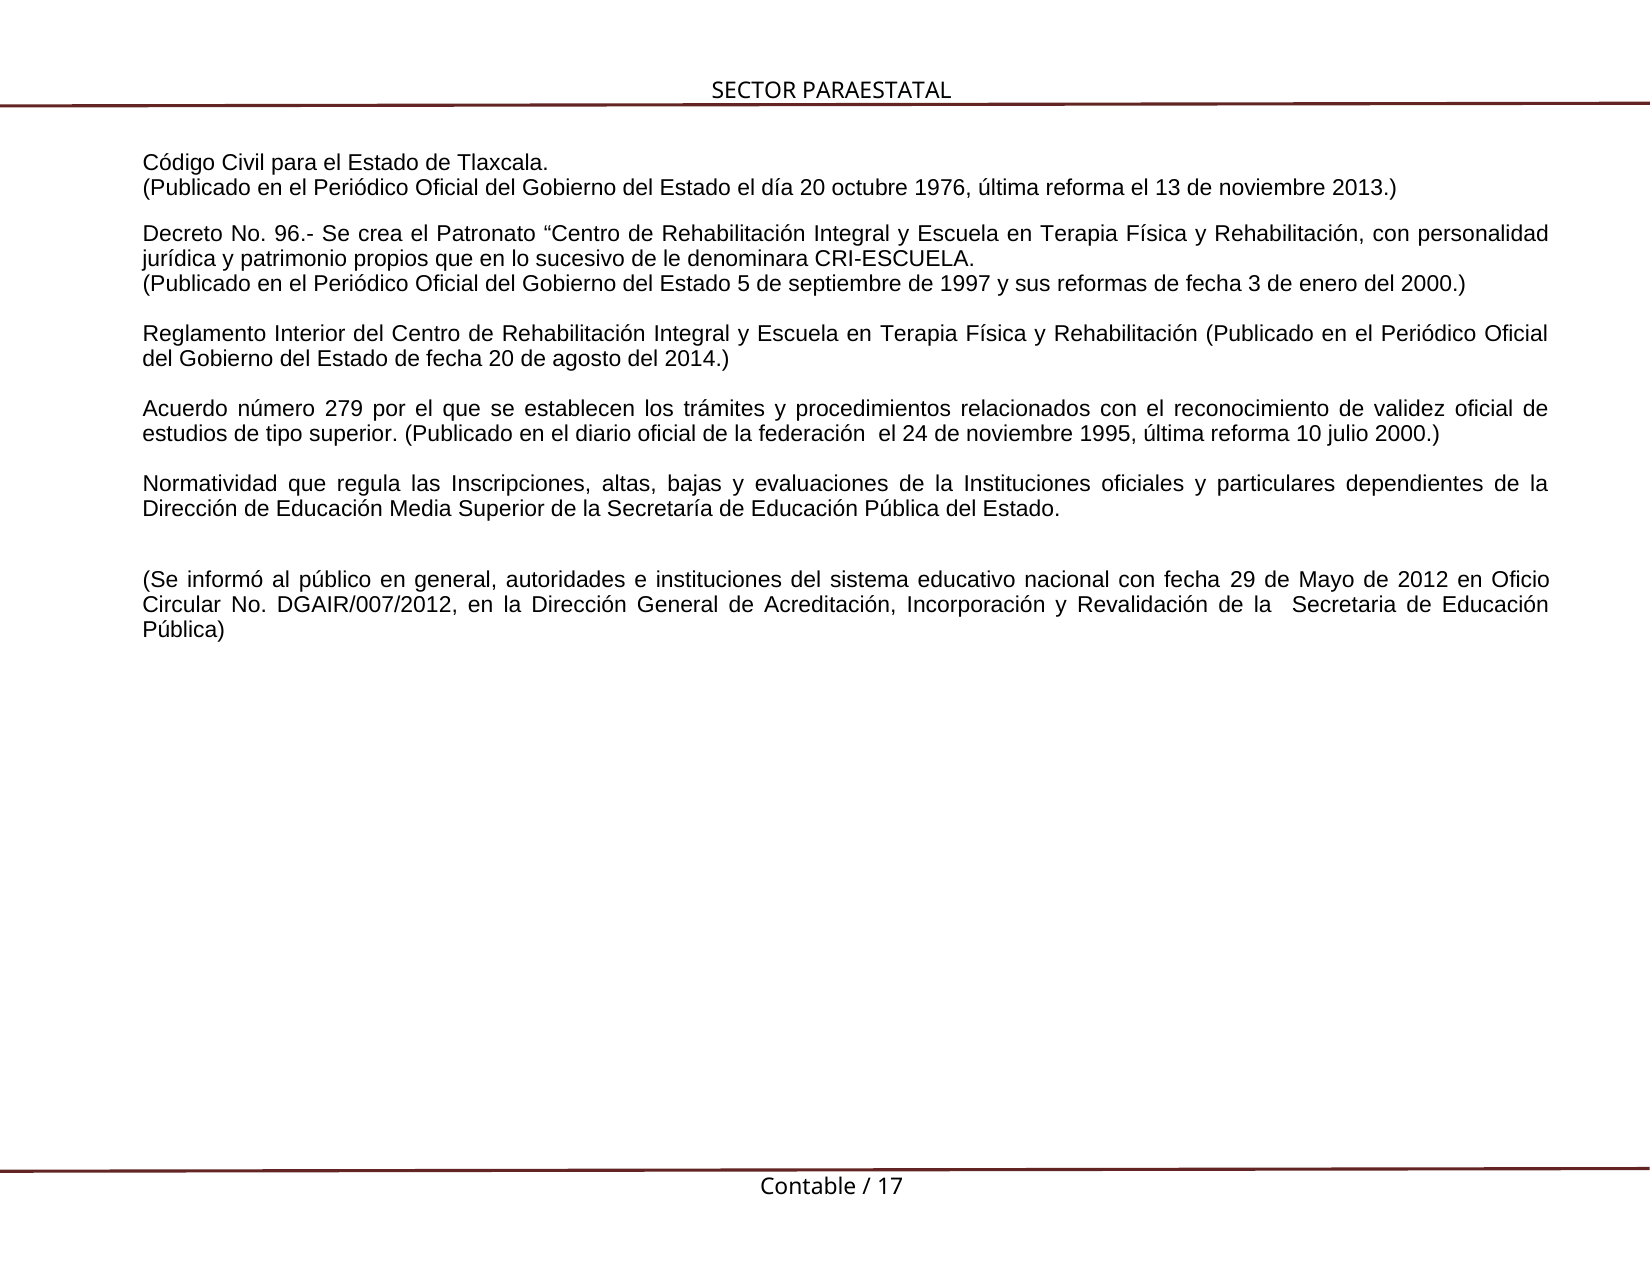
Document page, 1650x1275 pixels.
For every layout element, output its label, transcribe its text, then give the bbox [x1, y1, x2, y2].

text (Publicado en el Periódico Oficial del Gobierno del Estado el día 20 octubre 1976, última reforma el 13 de noviembre 2013.) [112, 175, 1550, 200]
text Reglamento Interior del Centro de Rehabilitación Integral y Escuela en Terapia Física y Rehabilitación (Publicado en el Periódico Oficial del Gobierno del Estado de fecha 20 de agosto del 2014.) [142, 322, 1550, 372]
text Decreto No. 96.- Se crea el Patronato “Centro de Rehabilitación Integral y Escuela en Terapia Física y Rehabilitación, con personalidad jurídica y patrimonio propios que en lo sucesivo de le denominara CRI-ESCUELA. [142, 222, 1550, 272]
text (Se informó al público en general, autoridades e instituciones del sistema educativo nacional con fecha 29 de Mayo de 2012 en Oficio Circular No. DGAIR/007/2012, en la Dirección General de Acreditación, Incorporación y Revalidación de la Secretaria de Educación Pública) [142, 568, 1550, 643]
text Normatividad que regula las Inscripciones, altas, bajas y evaluaciones de la Instituciones oficiales y particulares dependientes de la Dirección de Educación Media Superior de la Secretaría de Educación Pública del Estado. [142, 472, 1550, 522]
text Acuerdo número 279 por el que se establecen los trámites y procedimientos relacionados con el reconocimiento de validez oficial de estudios de tipo superior. (Publicado en el diario oficial de la federación el 24 de noviembre 1995, última reforma 10 julio 2000.) [142, 397, 1550, 447]
text Código Civil para el Estado de Tlaxcala. [112, 150, 1550, 175]
text (Publicado en el Periódico Oficial del Gobierno del Estado 5 de septiembre de 1997 y sus reformas de fecha 3 de enero del 2000.) [112, 272, 1550, 297]
